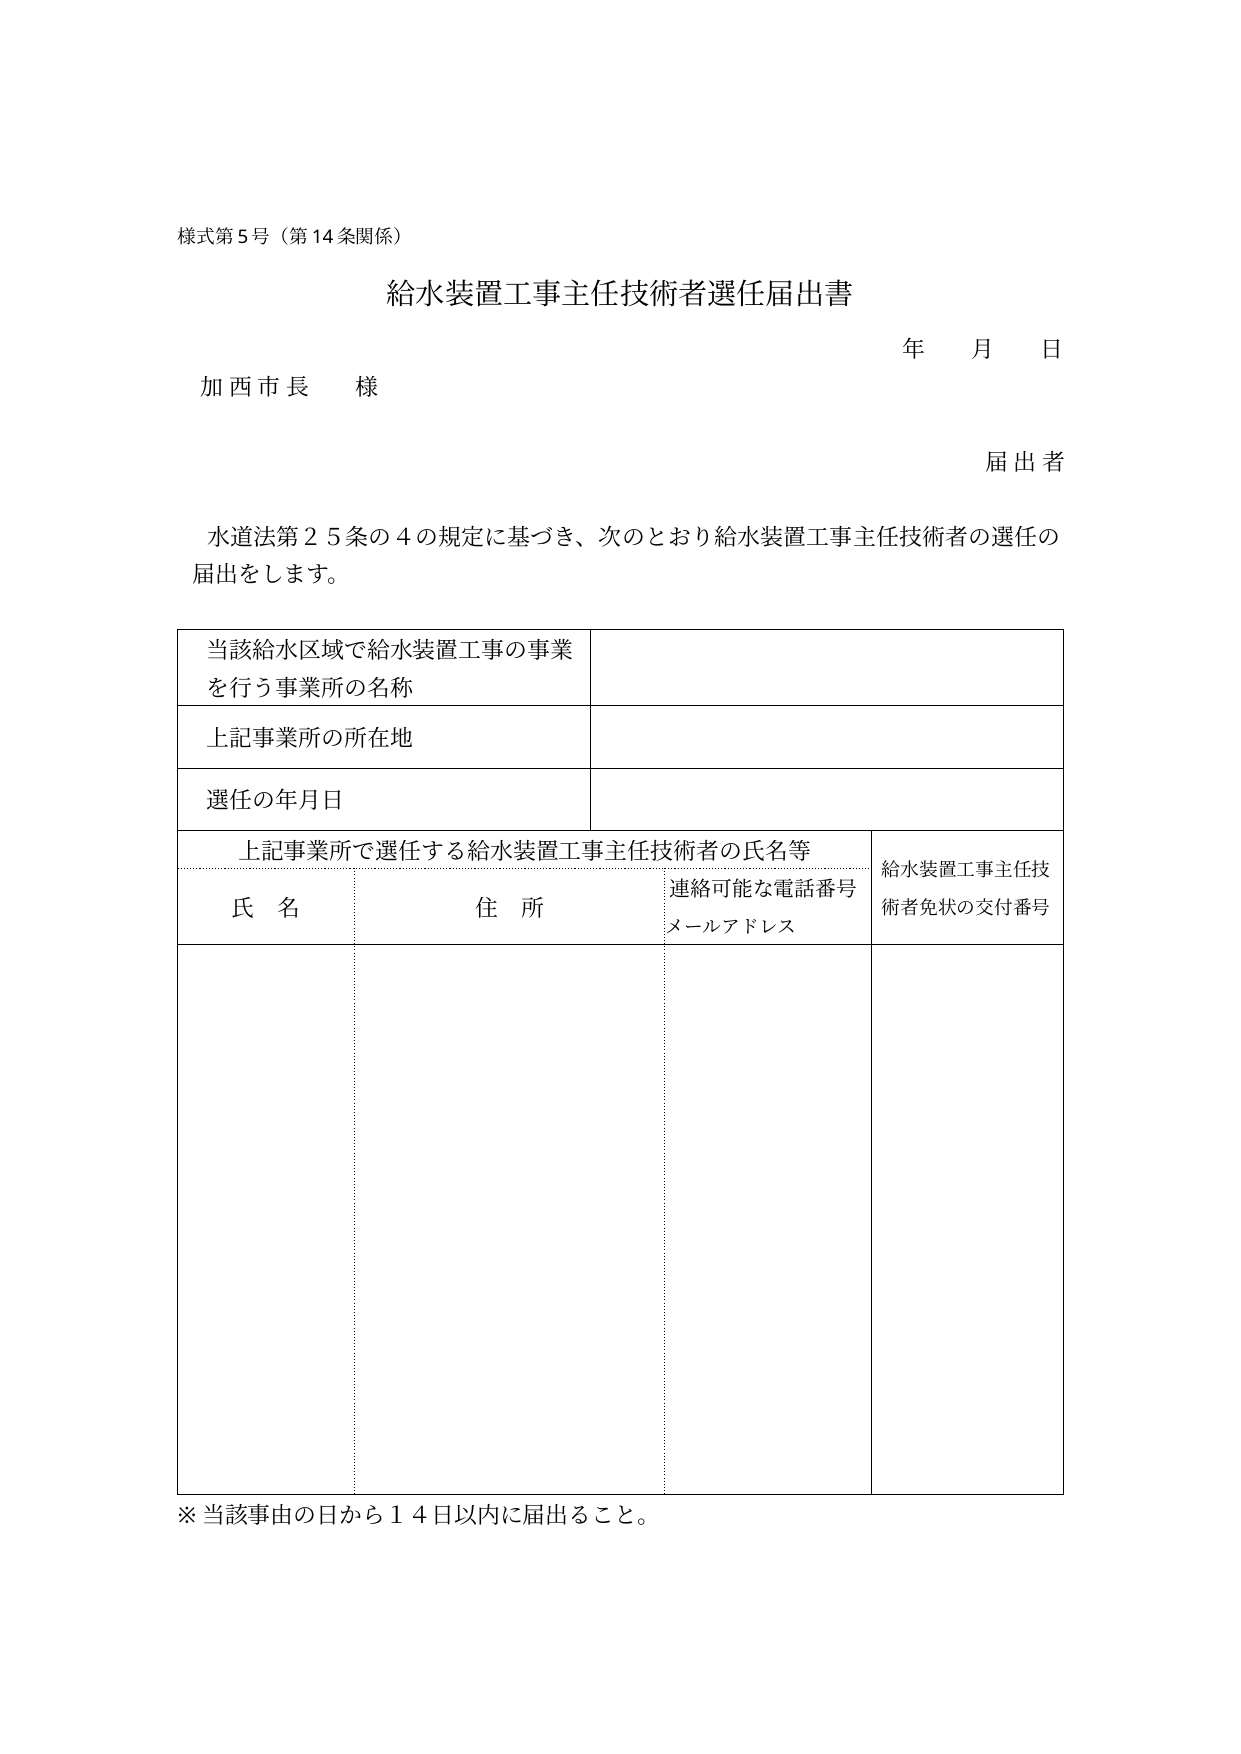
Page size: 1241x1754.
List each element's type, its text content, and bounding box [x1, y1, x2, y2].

table_cell [178, 945, 354, 1494]
table_cell [591, 706, 1063, 767]
text 加 西 市 長 様 [177, 367, 1077, 404]
text 水道法第２５条の４の規定に基づき、次のとおり給水装置工事主任技術者の選任の届出をします。 [184, 517, 1063, 592]
text 給水装置工事主任技術者選任届出書 [177, 254, 1062, 329]
table_header [591, 630, 1063, 705]
text 届 出 者 [177, 442, 1065, 479]
table_cell 選任の年月日 [178, 769, 590, 829]
table_cell 住 所 [354, 868, 664, 944]
table_cell [664, 945, 871, 1494]
table_cell [872, 945, 1063, 1494]
table_header 当該給水区域で給水装置工事の事業を行う事業所の名称 [178, 630, 590, 705]
table_cell [354, 945, 664, 1494]
table_cell 連絡可能な電話番号 メールアドレス [664, 868, 871, 944]
table_cell [591, 769, 1063, 829]
text 様式第5号（第14条関係） [177, 217, 1064, 254]
table_cell 上記事業所の所在地 [178, 706, 590, 767]
table_cell 上記事業所で選任する給水装置工事主任技術者の氏名等 [178, 831, 871, 868]
table_cell 給水装置工事主任技術者免状の交付番号 [872, 831, 1063, 944]
text 年 月 日 [177, 329, 1063, 367]
text ※ 当該事由の日から１４日以内に届出ること。 [177, 1495, 1063, 1533]
table_cell 氏 名 [178, 868, 354, 944]
